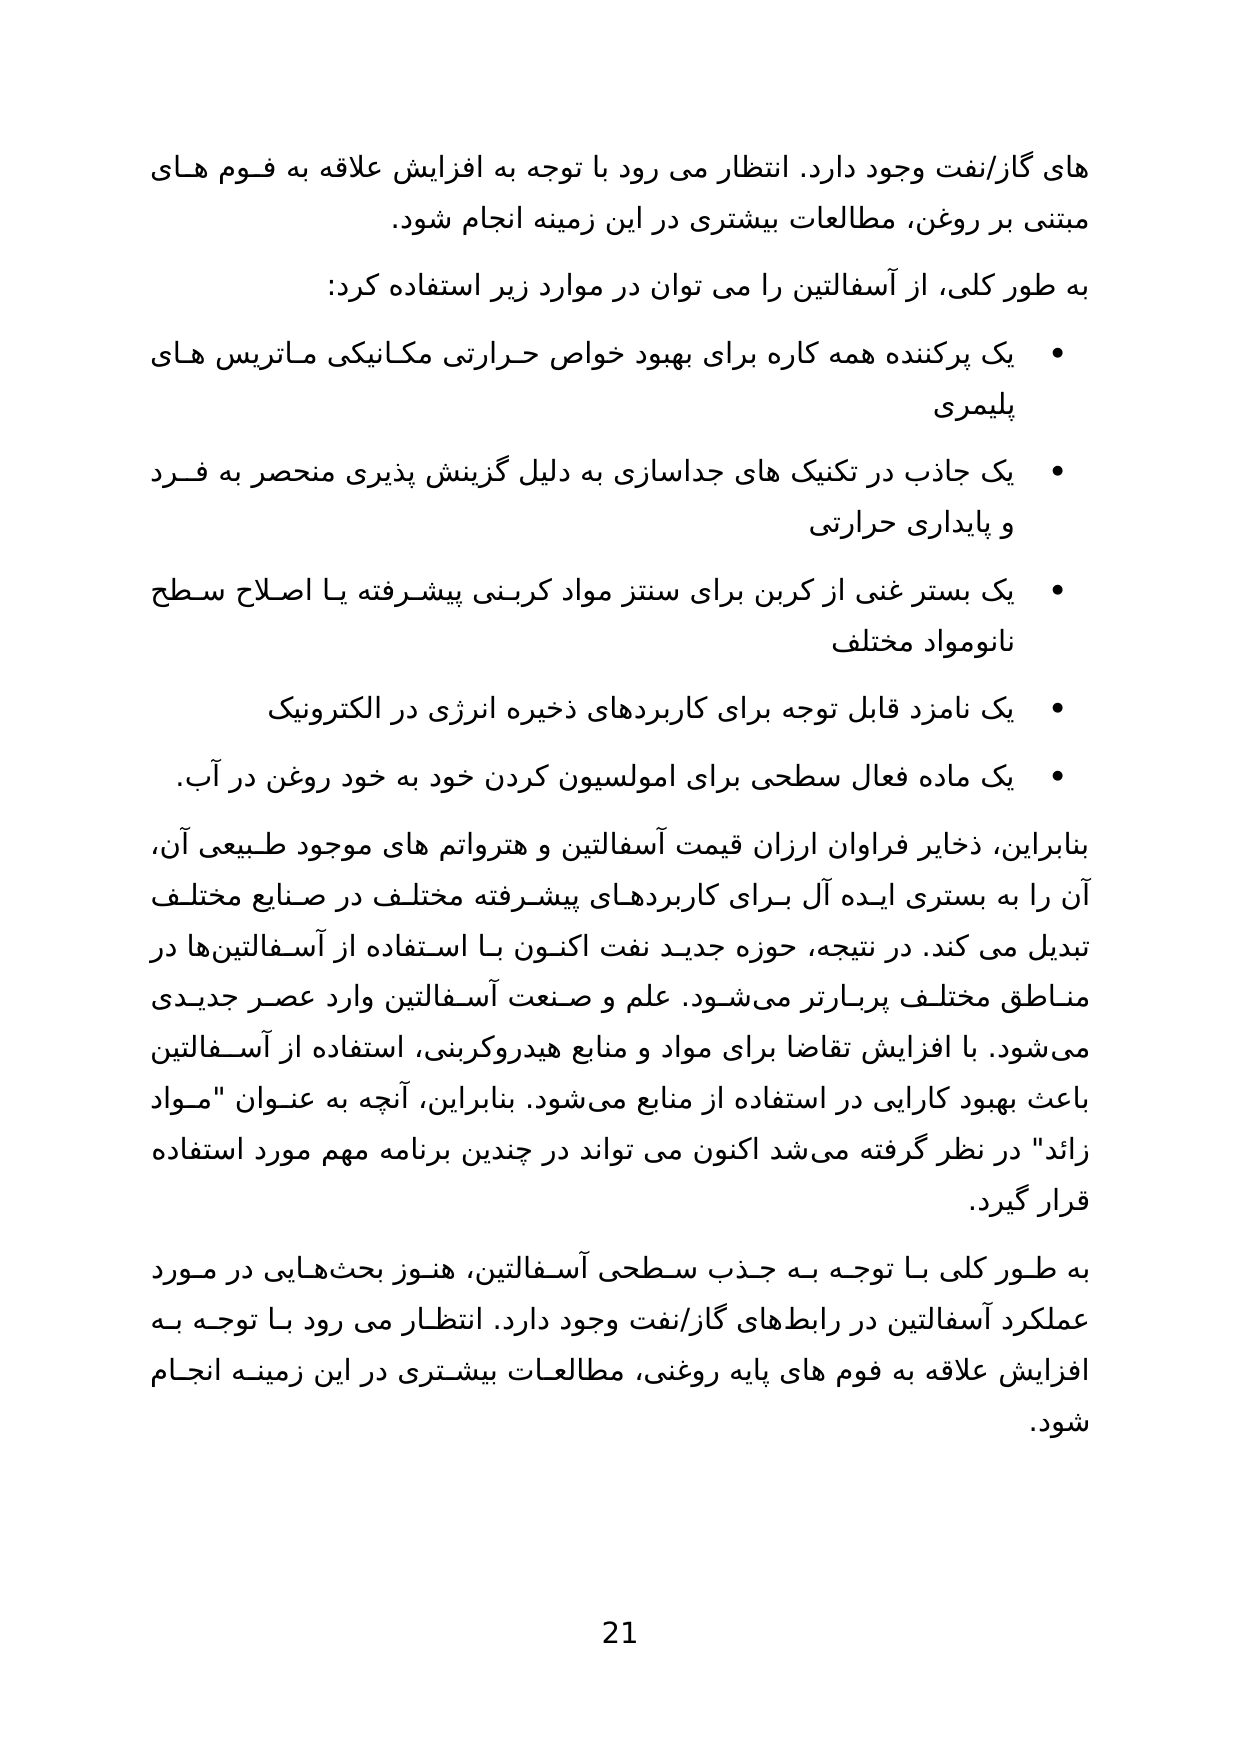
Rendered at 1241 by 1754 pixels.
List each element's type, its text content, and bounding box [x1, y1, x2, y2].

text بنابراین، ذخایر فراوان ارزان قیمت آسفالتین و هترواتم های موجود طبیعی آن، آن را به بستری ایده آل برای کاربردهای پیشرفته مختلف در صنایع مختلف تبدیل می کند. در نتیجه، حوزه جدید نفت اکنون با استفاده از آسفالتین‌ها در مناطق مختلف پربارتر می‌شود. علم و صنعت آسفالتین وارد عصر جدیدی می‌شود. با افزایش تقاضا برای مواد و منابع هیدروکربنی، استفاده از آسفالتین باعث بهبود کارایی در استفاده از منابع می‌شود. بنابراین، آنچه به عنوان "مواد زائد" در نظر گرفته می‌شد اکنون می تواند در چندین برنامه مهم مورد استفاده قرار گیرد. [150, 827, 1090, 1217]
list یک بستر غنی از کربن برای سنتز مواد کربنی پیشرفته یا اصلاح سطح نانومواد مختلف [150, 573, 1053, 658]
list یک نامزد قابل توجه برای کاربردهای ذخیره انرژی در الکترونیک [150, 692, 1053, 726]
list یک ماده فعال سطحی برای امولسیون کردن خود به خود روغن در آب. [150, 759, 1053, 793]
list یک جاذب در تکنیک های جداسازی به دلیل گزینش پذیری منحصر به فرد و پایداری حرارتی [150, 455, 1053, 539]
text به طور کلی، از آسفالتین را می توان در موارد زیر استفاده کرد: [150, 268, 1090, 302]
text به طور کلی با توجه به جذب سطحی آسفالتین، هنوز بحث‌هایی در مورد عملکرد آسفالتین در رابط‌های گاز/نفت وجود دارد. انتظار می رود با توجه به افزایش علاقه به فوم های پایه روغنی، مطالعات بیشتری در این زمینه انجام شود. [150, 1251, 1090, 1438]
list یک پرکننده همه کاره برای بهبود خواص حرارتی مکانیکی ماتریس های پلیمری [150, 336, 1053, 421]
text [150, 150, 1090, 235]
